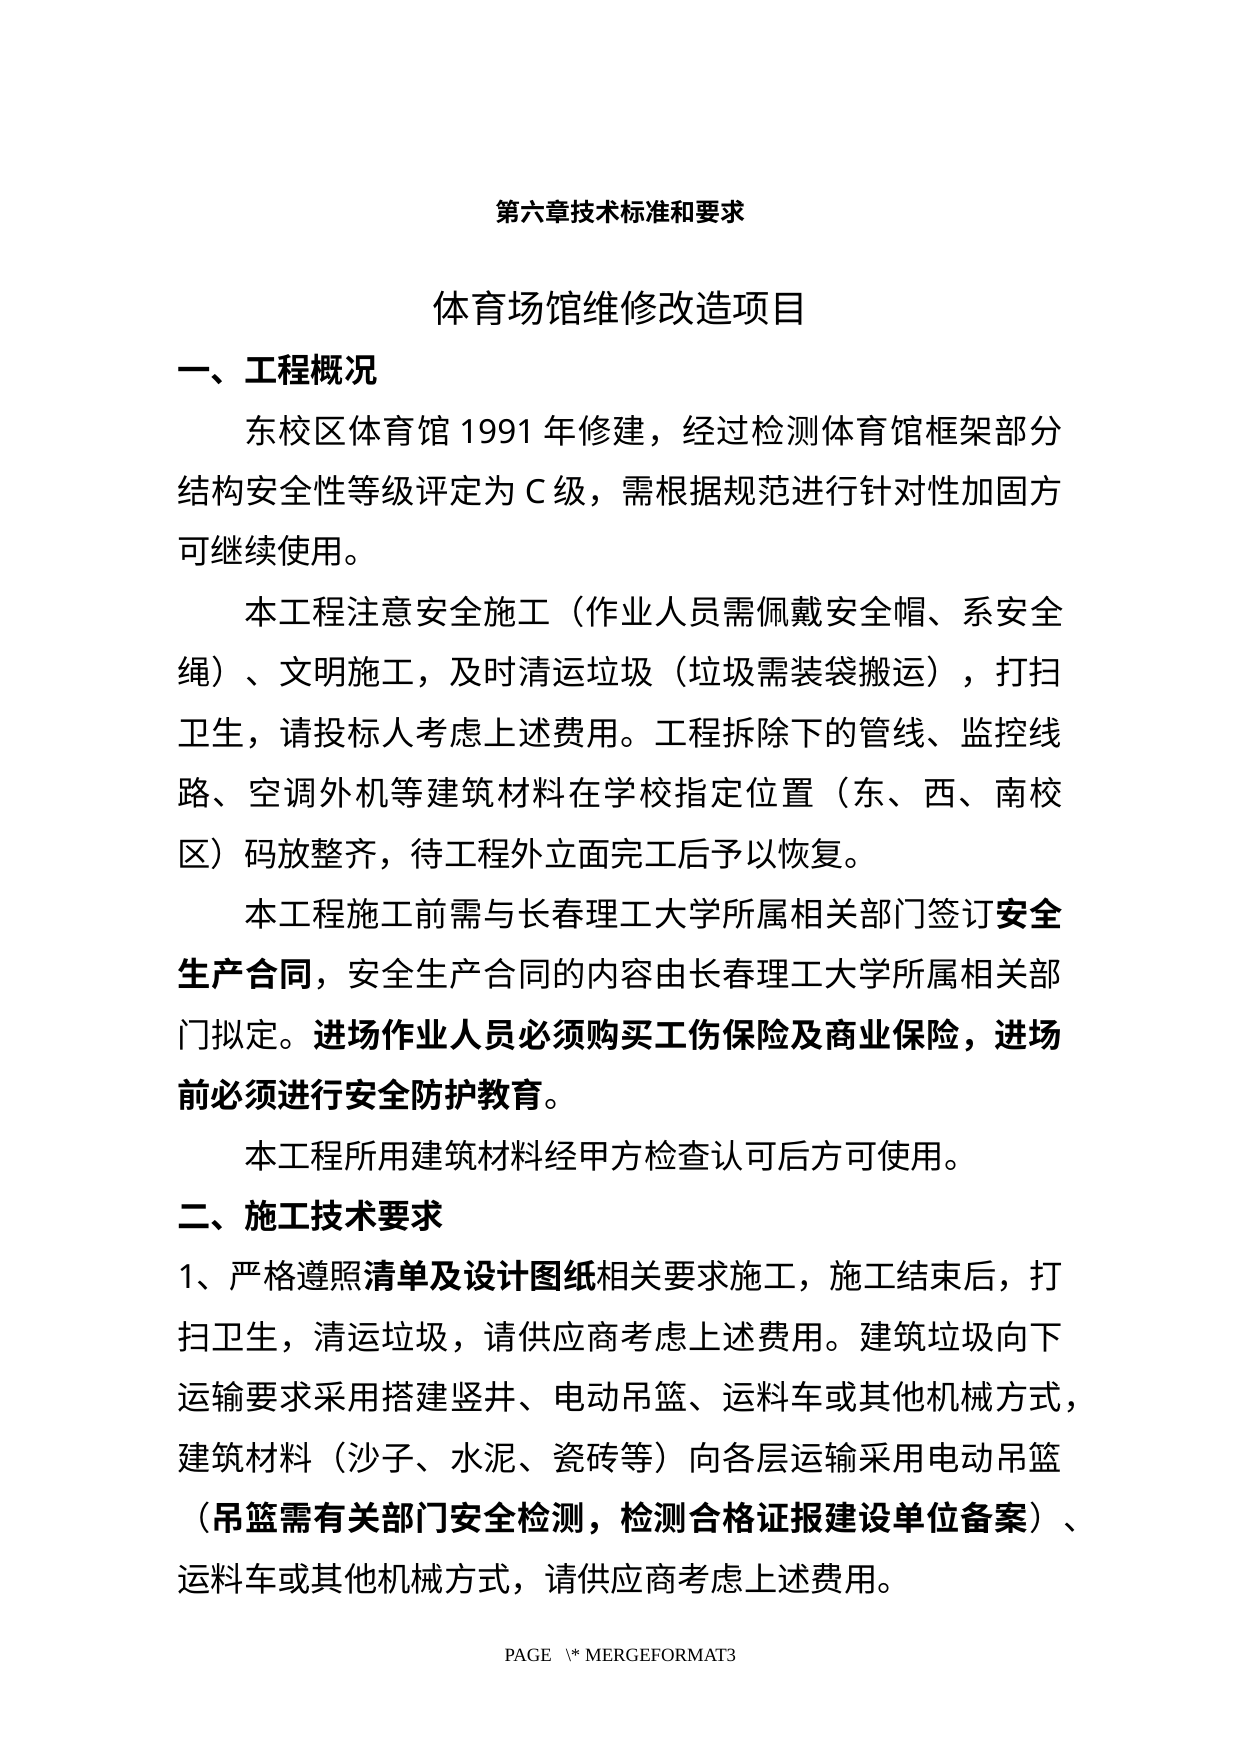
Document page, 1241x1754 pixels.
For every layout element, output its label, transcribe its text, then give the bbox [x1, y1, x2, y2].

text 本工程所用建筑材料经甲方检查认可后方可使用。 [177, 1120, 1063, 1180]
text 本工程注意安全施工（作业人员需佩戴安全帽、系安全绳）、文明施工，及时清运垃圾（垃圾需装袋搬运），打扫卫生，请投标人考虑上述费用。工程拆除下的管线、监控线路、空调外机等建筑材料在学校指定位置（东、西、南校区）码放整齐，待工程外立面完工后予以恢复。 [177, 576, 1063, 878]
list 体育场馆维修改造项目 [177, 274, 1063, 334]
text 本工程施工前需与长春理工大学所属相关部门签订安全生产合同，安全生产合同的内容由长春理工大学所属相关部门拟定。进场作业人员必须购买工伤保险及商业保险，进场前必须进行安全防护教育。 [177, 878, 1063, 1120]
list 一、工程概况 [177, 334, 1063, 395]
text 1、严格遵照清单及设计图纸相关要求施工，施工结束后，打扫卫生，清运垃圾，请供应商考虑上述费用。建筑垃圾向下运输要求采用搭建竖井、电动吊篮、运料车或其他机械方式，建筑材料（沙子、水泥、瓷砖等）向各层运输采用电动吊篮（吊篮需有关部门安全检测，检测合格证报建设单位备案）、运料车或其他机械方式，请供应商考虑上述费用。 [177, 1241, 1063, 1603]
subtitle 第六章技术标准和要求 [177, 192, 1063, 229]
text 东校区体育馆1991年修建，经过检测体育馆框架部分结构安全性等级评定为C级，需根据规范进行针对性加固方可继续使用。 [177, 395, 1063, 576]
list 施工技术要求 [177, 1180, 1063, 1241]
